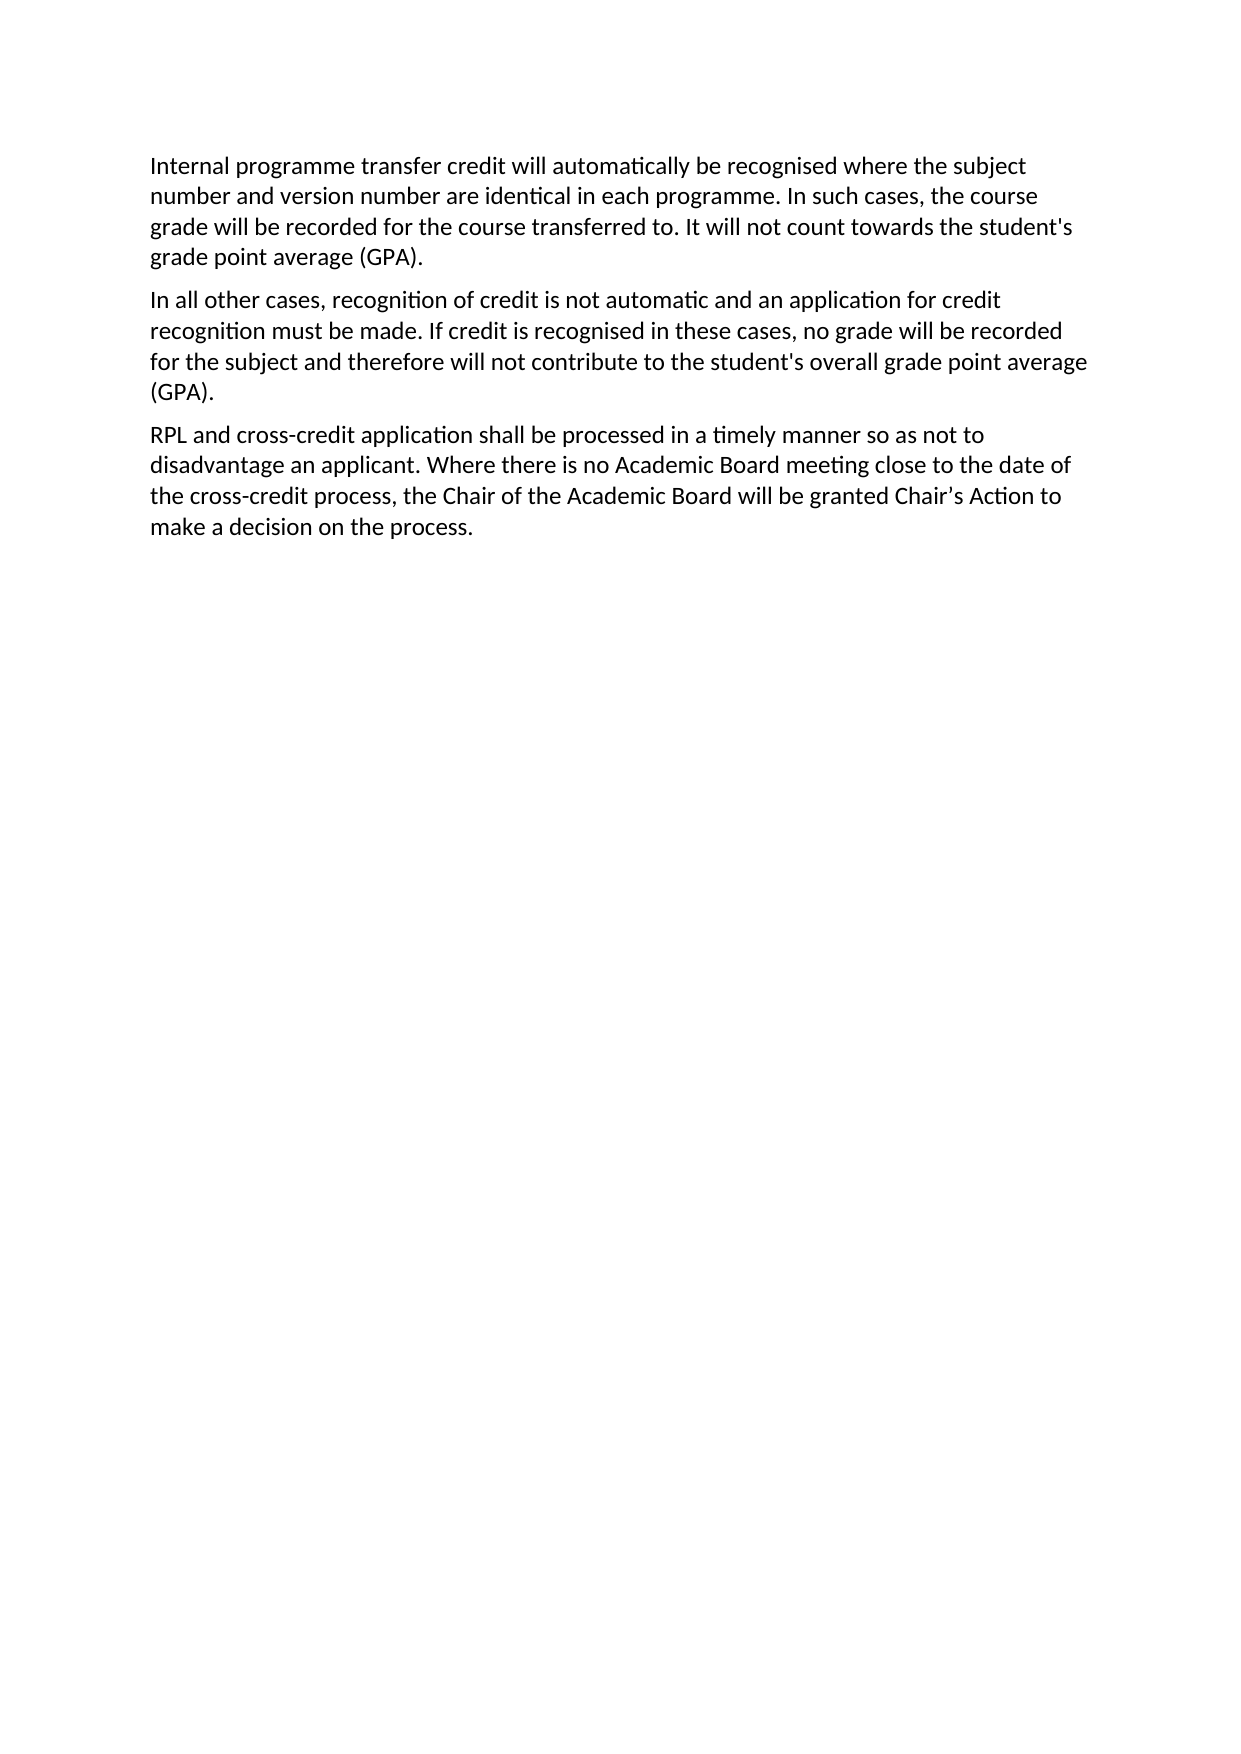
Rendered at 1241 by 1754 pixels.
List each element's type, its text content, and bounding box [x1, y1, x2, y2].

text Internal programme transfer credit will automatically be recognised where the subject number and version number are identical in each programme. In such cases, the course grade will be recorded for the course transferred to. It will not count towards the student's grade point average (GPA). [150, 150, 1090, 272]
text In all other cases, recognition of credit is not automatic and an application for credit recognition must be made. If credit is recognised in these cases, no grade will be recorded for the subject and therefore will not contribute to the student's overall grade point average (GPA). [150, 284, 1090, 407]
text RPL and cross-credit application shall be processed in a timely manner so as not to disadvantage an applicant. Where there is no Academic Board meeting close to the date of the cross-credit process, the Chair of the Academic Board will be granted Chair’s Action to make a decision on the process. [150, 419, 1090, 541]
